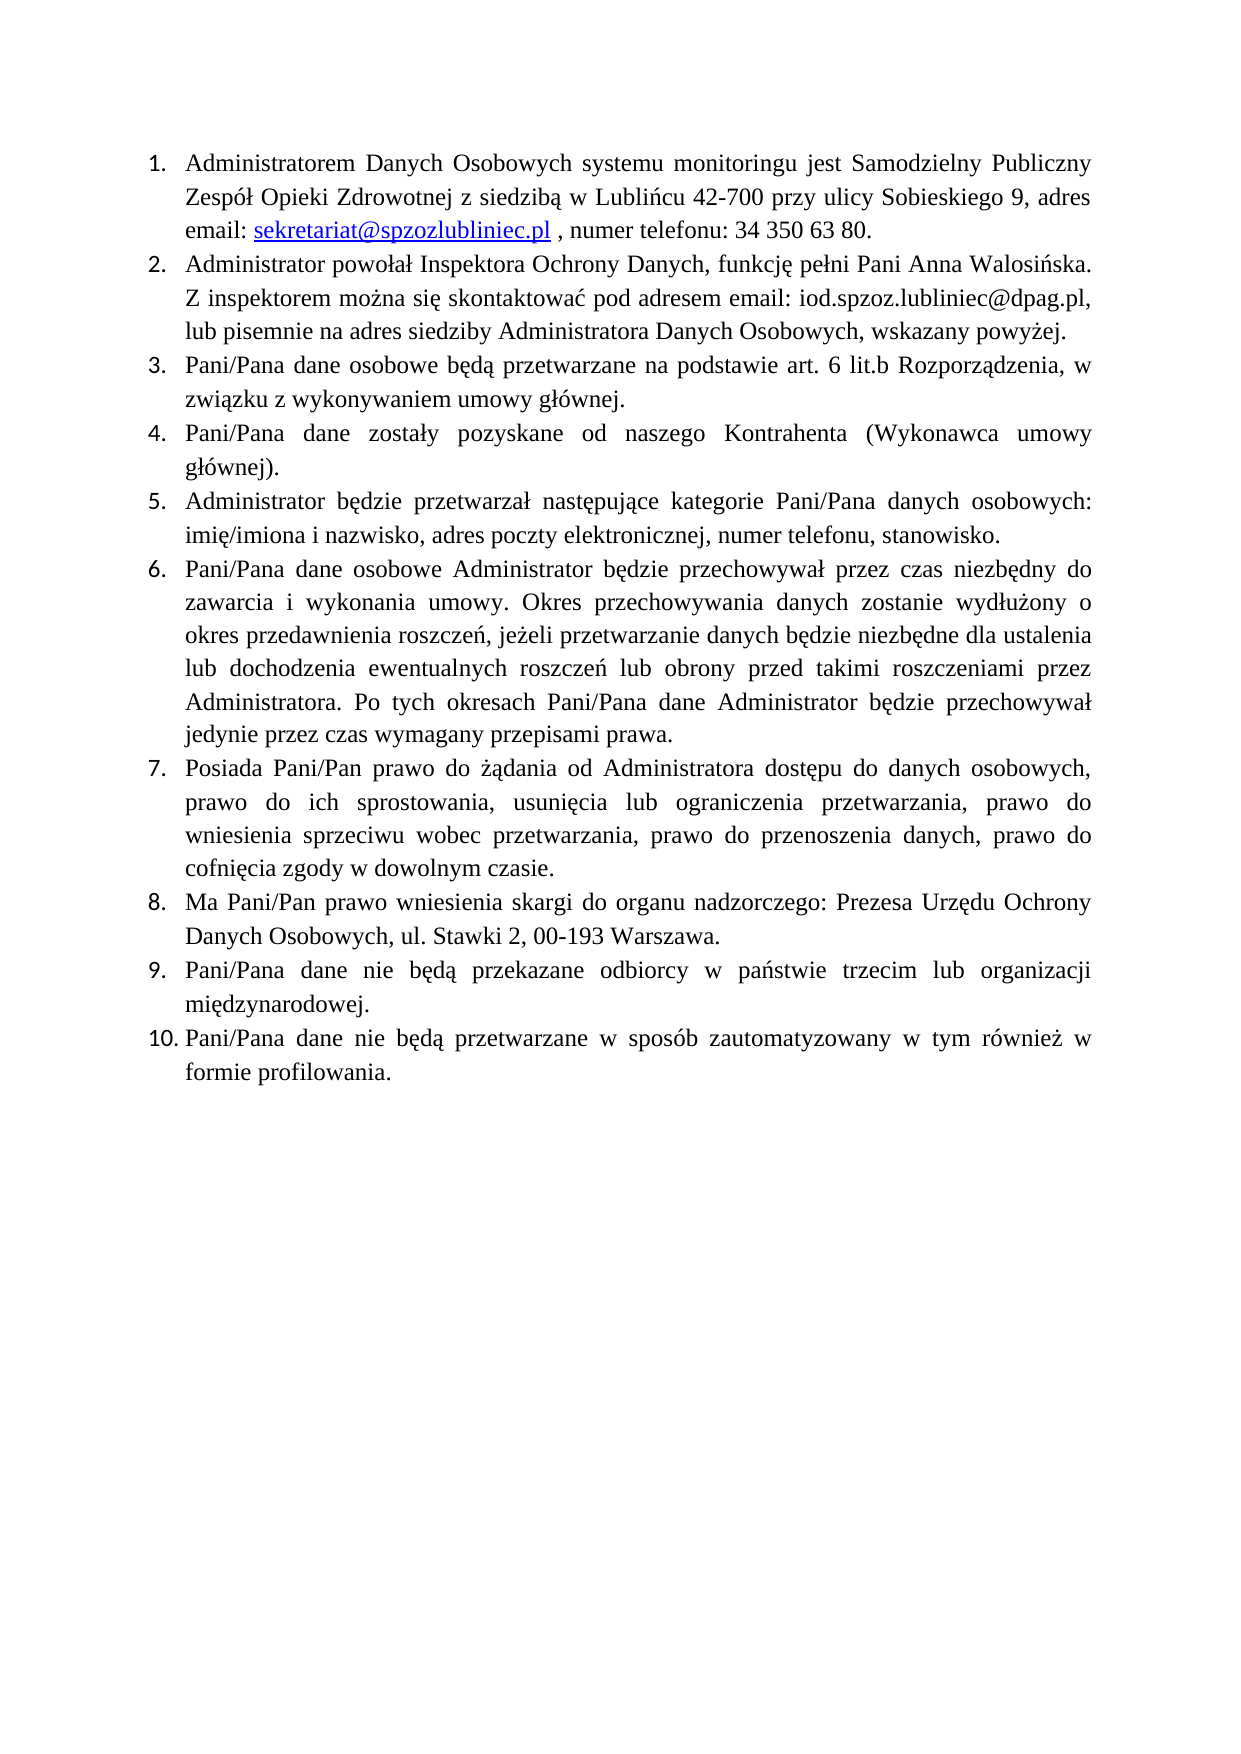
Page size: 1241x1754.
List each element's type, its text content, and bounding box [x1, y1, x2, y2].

list Pani/Pana dane nie będą przekazane odbiorcy w państwie trzecim lub organizacji międzynarodowej. [148, 954, 1093, 1018]
list Pani/Pana dane zostały pozyskane od naszego Kontrahenta (Wykonawca umowy głównej). [148, 417, 1093, 481]
list Pani/Pana dane nie będą przetwarzane w sposób zautomatyzowany w tym również w formie profilowania. [148, 1022, 1093, 1086]
list Administrator powołał Inspektora Ochrony Danych, funkcję pełni Pani Anna Walosińska. Z inspektorem można się skontaktować pod adresem email: iod.spzoz.lubliniec@dpag.pl, lub pisemnie na adres siedziby Administratora Danych Osobowych, wskazany powyżej. [148, 248, 1093, 345]
list Posiada Pani/Pan prawo do żądania od Administratora dostępu do danych osobowych, prawo do ich sprostowania, usunięcia lub ograniczenia przetwarzania, prawo do wniesienia sprzeciwu wobec przetwarzania, prawo do przenoszenia danych, prawo do cofnięcia zgody w dowolnym czasie. [148, 753, 1093, 882]
list Ma Pani/Pan prawo wniesienia skargi do organu nadzorczego: Prezesa Urzędu Ochrony Danych Osobowych, ul. Stawki 2, 00-193 Warszawa. [148, 886, 1093, 950]
list Administratorem Danych Osobowych systemu monitoringu jest Samodzielny Publiczny Zespół Opieki Zdrowotnej z siedzibą w Lublińcu 42-700 przy ulicy Sobieskiego 9, adres email: sekretariat@spzozlubliniec.pl , numer telefonu: 34 350 63 80. [148, 148, 1093, 244]
list Pani/Pana dane osobowe Administrator będzie przechowywał przez czas niezbędny do zawarcia i wykonania umowy. Okres przechowywania danych zostanie wydłużony o okres przedawnienia roszczeń, jeżeli przetwarzanie danych będzie niezbędne dla ustalenia lub dochodzenia ewentualnych roszczeń lub obrony przed takimi roszczeniami przez Administratora. Po tych okresach Pani/Pana dane Administrator będzie przechowywał jedynie przez czas wymagany przepisami prawa. [148, 553, 1093, 748]
list Administrator będzie przetwarzał następujące kategorie Pani/Pana danych osobowych: imię/imiona i nazwisko, adres poczty elektronicznej, numer telefonu, stanowisko. [148, 485, 1093, 548]
list Pani/Pana dane osobowe będą przetwarzane na podstawie art. 6 lit.b Rozporządzenia, w związku z wykonywaniem umowy głównej. [148, 349, 1093, 413]
